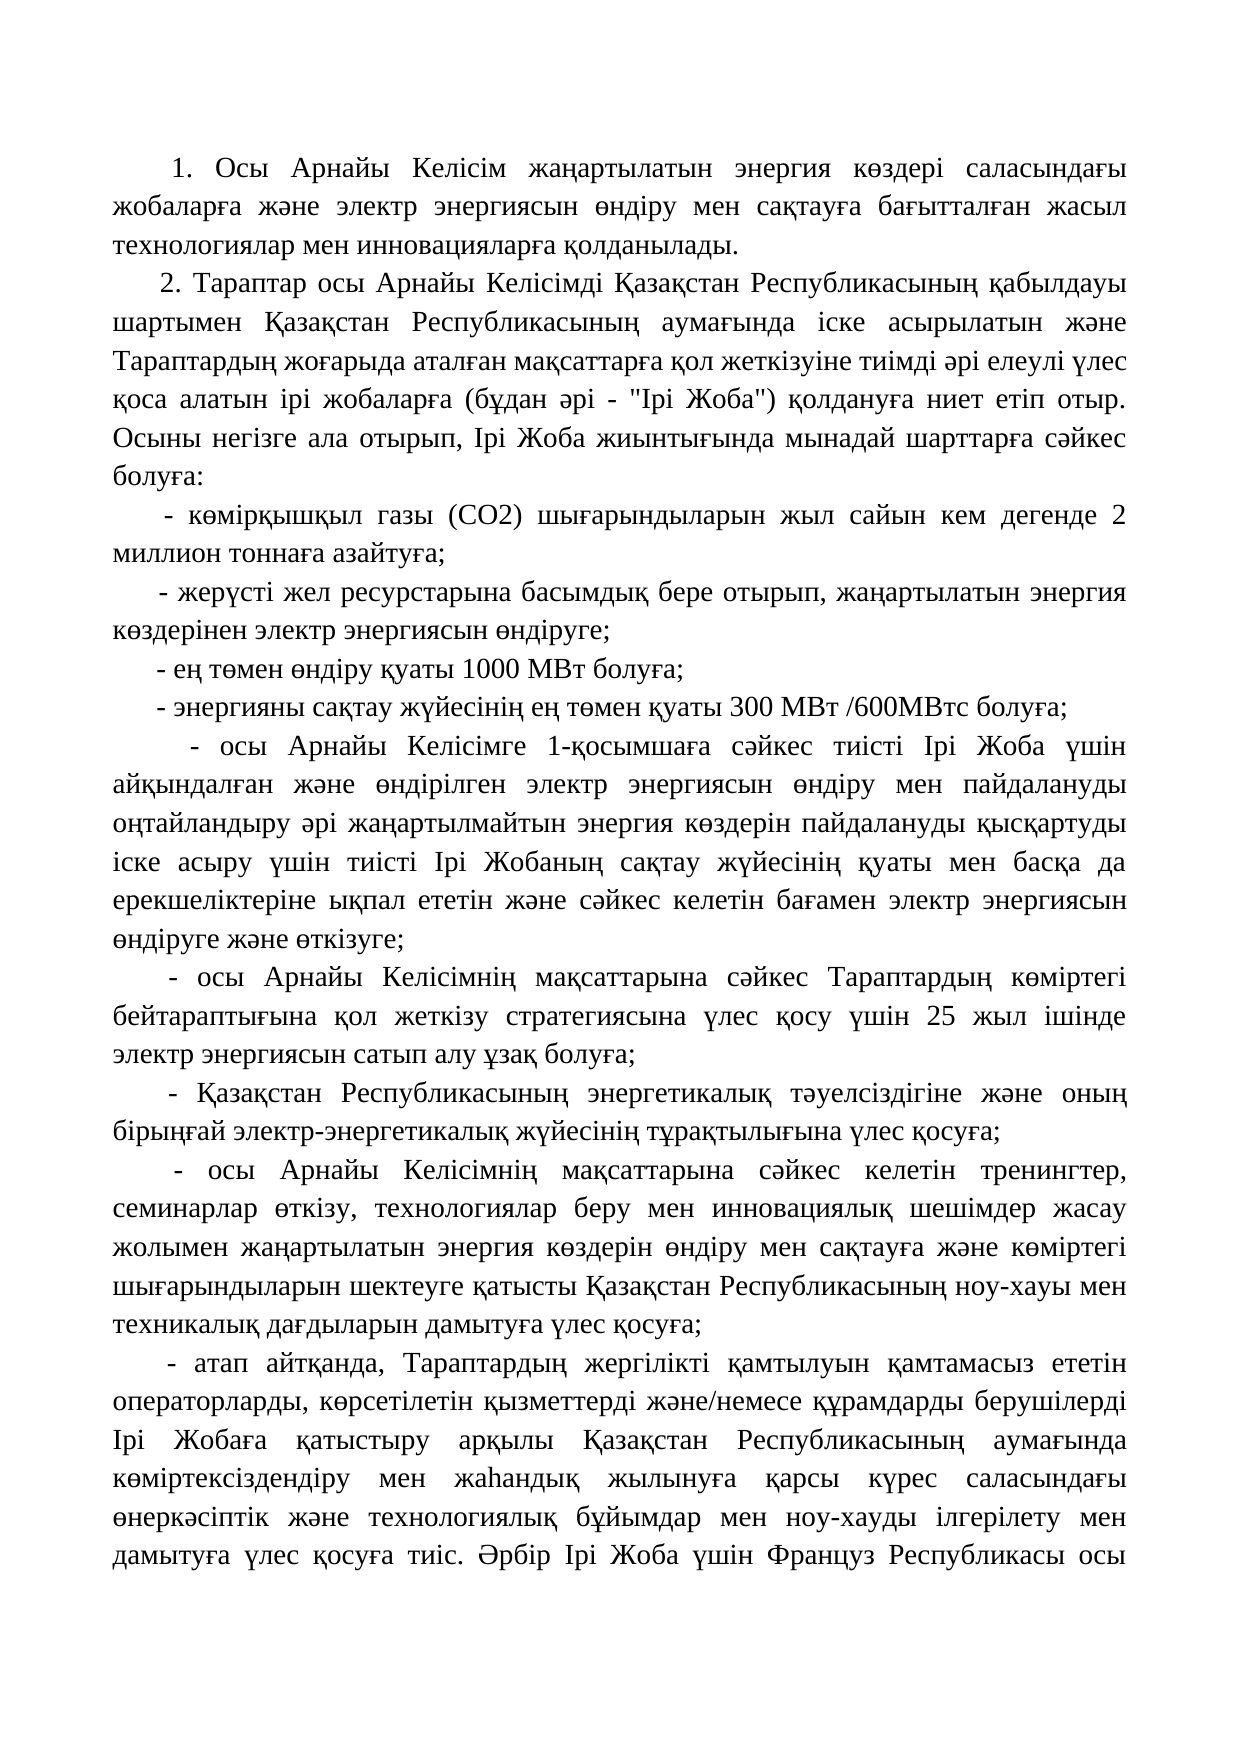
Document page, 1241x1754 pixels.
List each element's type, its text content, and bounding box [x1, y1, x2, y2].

text - энергияны сақтау жүйесінің ең төмен қуаты 300 МВт /600МВтс болуға; [112, 689, 1128, 723]
text - осы Арнайы Келісімнің мақсаттарына сәйкес келетін тренингтер, семинарлар өткізу, технологиялар беру мен инновациялық шешімдер жасау жолымен жаңартылатын энергия көздерін өндіру мен сақтауға және көміртегі шығарындыларын шектеуге қатысты Қазақстан Республикасының ноу-хауы мен техникалық дағдыларын дамытуға үлес қосуға; [112, 1152, 1128, 1340]
text - Қазақстан Республикасының энергетикалық тәуелсіздігіне және оның бірыңғай электр-энергетикалық жүйесінің тұрақтылығына үлес қосуға; [112, 1075, 1128, 1147]
text - ең төмен өндіру қуаты 1000 МВт болуға; [112, 651, 1128, 684]
text - жерүсті жел ресурстарына басымдық бере отырып, жаңартылатын энергия көздерінен электр энергиясын өндіруге; [112, 574, 1128, 646]
text - көмірқышқыл газы (СО2) шығарындыларын жыл сайын кем дегенде 2 миллион тоннаға азайтуға; [112, 497, 1128, 569]
text - осы Арнайы Келісімге 1-қосымшаға сәйкес тиісті Ірі Жоба үшін айқындалған және өндірілген электр энергиясын өндіру мен пайдалануды оңтайландыру әрі жаңартылмайтын энергия көздерін пайдалануды қысқартуды іске асыру үшін тиісті Ірі Жобаның сақтау жүйесінің қуаты мен басқа да ерекшеліктеріне ықпал ететін және сәйкес келетін бағамен электр энергиясын өндіруге және өткізуге; [112, 728, 1128, 954]
text - осы Арнайы Келісімнің мақсаттарына сәйкес Тараптардың көміртегі бейтараптығына қол жеткізу стратегиясына үлес қосу үшін 25 жыл ішінде электр энергиясын сатып алу ұзақ болуға; [112, 959, 1128, 1070]
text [112, 1345, 1128, 1571]
text 2. Тараптар осы Арнайы Келісімді Қазақстан Республикасының қабылдауы шартымен Қазақстан Республикасының аумағында іске асырылатын және Тараптардың жоғарыда аталған мақсаттарға қол жеткізуіне тиімді әрі елеулі үлес қоса алатын ірі жобаларға (бұдан әрі - "Ірі Жоба") қолдануға ниет етіп отыр. Осыны негізге ала отырып, Ірі Жоба жиынтығында мынадай шарттарға сәйкес болуға: [112, 266, 1128, 492]
text 1. Осы Арнайы Келісім жаңартылатын энергия көздері саласындағы жобаларға және электр энергиясын өндіру мен сақтауға бағытталған жасыл технологиялар мен инновацияларға қолданылады. [112, 150, 1128, 261]
